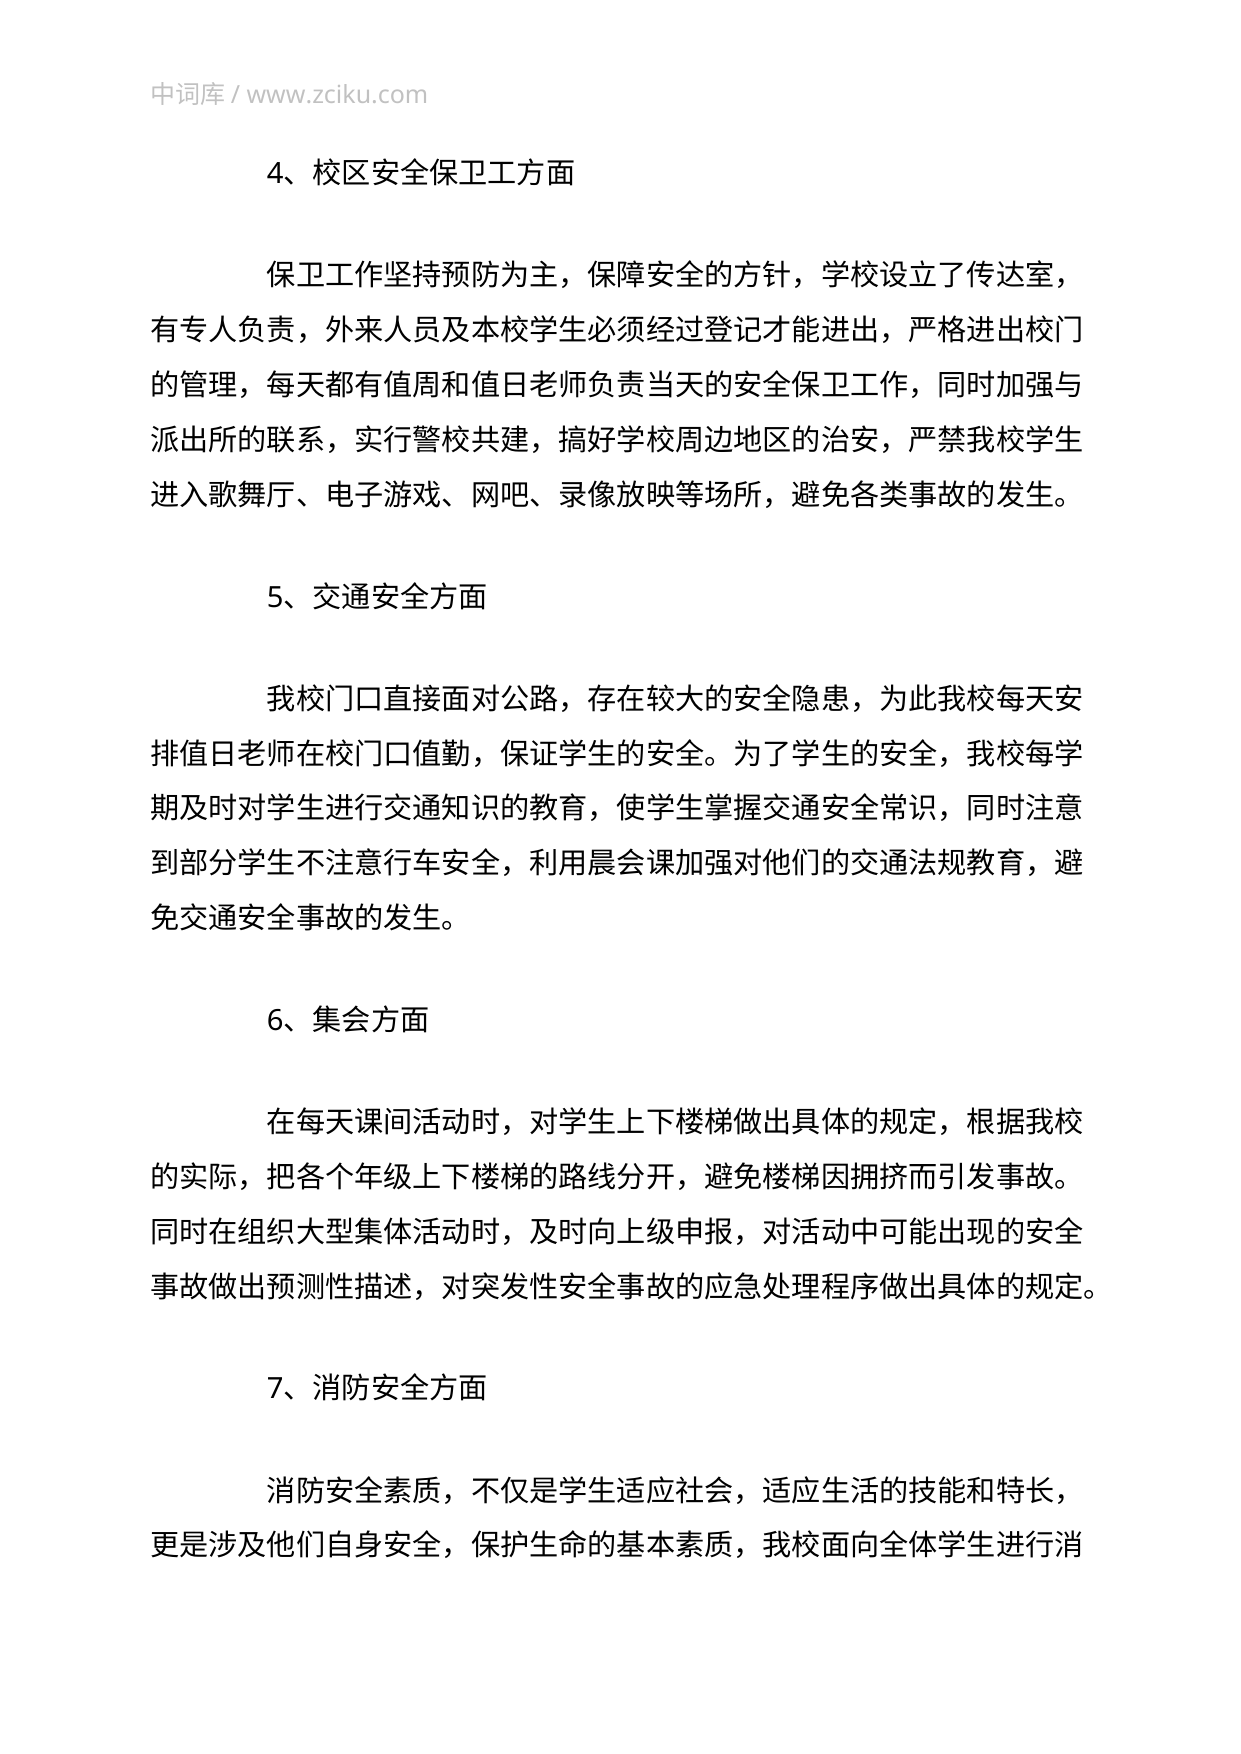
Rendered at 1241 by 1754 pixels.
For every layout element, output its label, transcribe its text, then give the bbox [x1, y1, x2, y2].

text 7、消防安全方面 [150, 1365, 1090, 1407]
text 在每天课间活动时，对学生上下楼梯做出具体的规定，根据我校的实际，把各个年级上下楼梯的路线分开，避免楼梯因拥挤而引发事故。同时在组织大型集体活动时，及时向上级申报，对活动中可能出现的安全事故做出预测性描述，对突发性安全事故的应急处理程序做出具体的规定。 [150, 1099, 1090, 1306]
text 6、集会方面 [150, 997, 1090, 1039]
text 5、交通安全方面 [150, 573, 1090, 616]
text 我校门口直接面对公路，存在较大的安全隐患，为此我校每天安排值日老师在校门口值勤，保证学生的安全。为了学生的安全，我校每学期及时对学生进行交通知识的教育，使学生掌握交通安全常识，同时注意到部分学生不注意行车安全，利用晨会课加强对他们的交通法规教育，避免交通安全事故的发生。 [150, 675, 1090, 937]
text 4、校区安全保卫工方面 [150, 150, 1090, 192]
text 保卫工作坚持预防为主，保障安全的方针，学校设立了传达室，有专人负责，外来人员及本校学生必须经过登记才能进出，严格进出校门的管理，每天都有值周和值日老师负责当天的安全保卫工作，同时加强与派出所的联系，实行警校共建，搞好学校周边地区的治安，严禁我校学生进入歌舞厅、电子游戏、网吧、录像放映等场所，避免各类事故的发生。 [150, 252, 1090, 514]
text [150, 1467, 1090, 1564]
